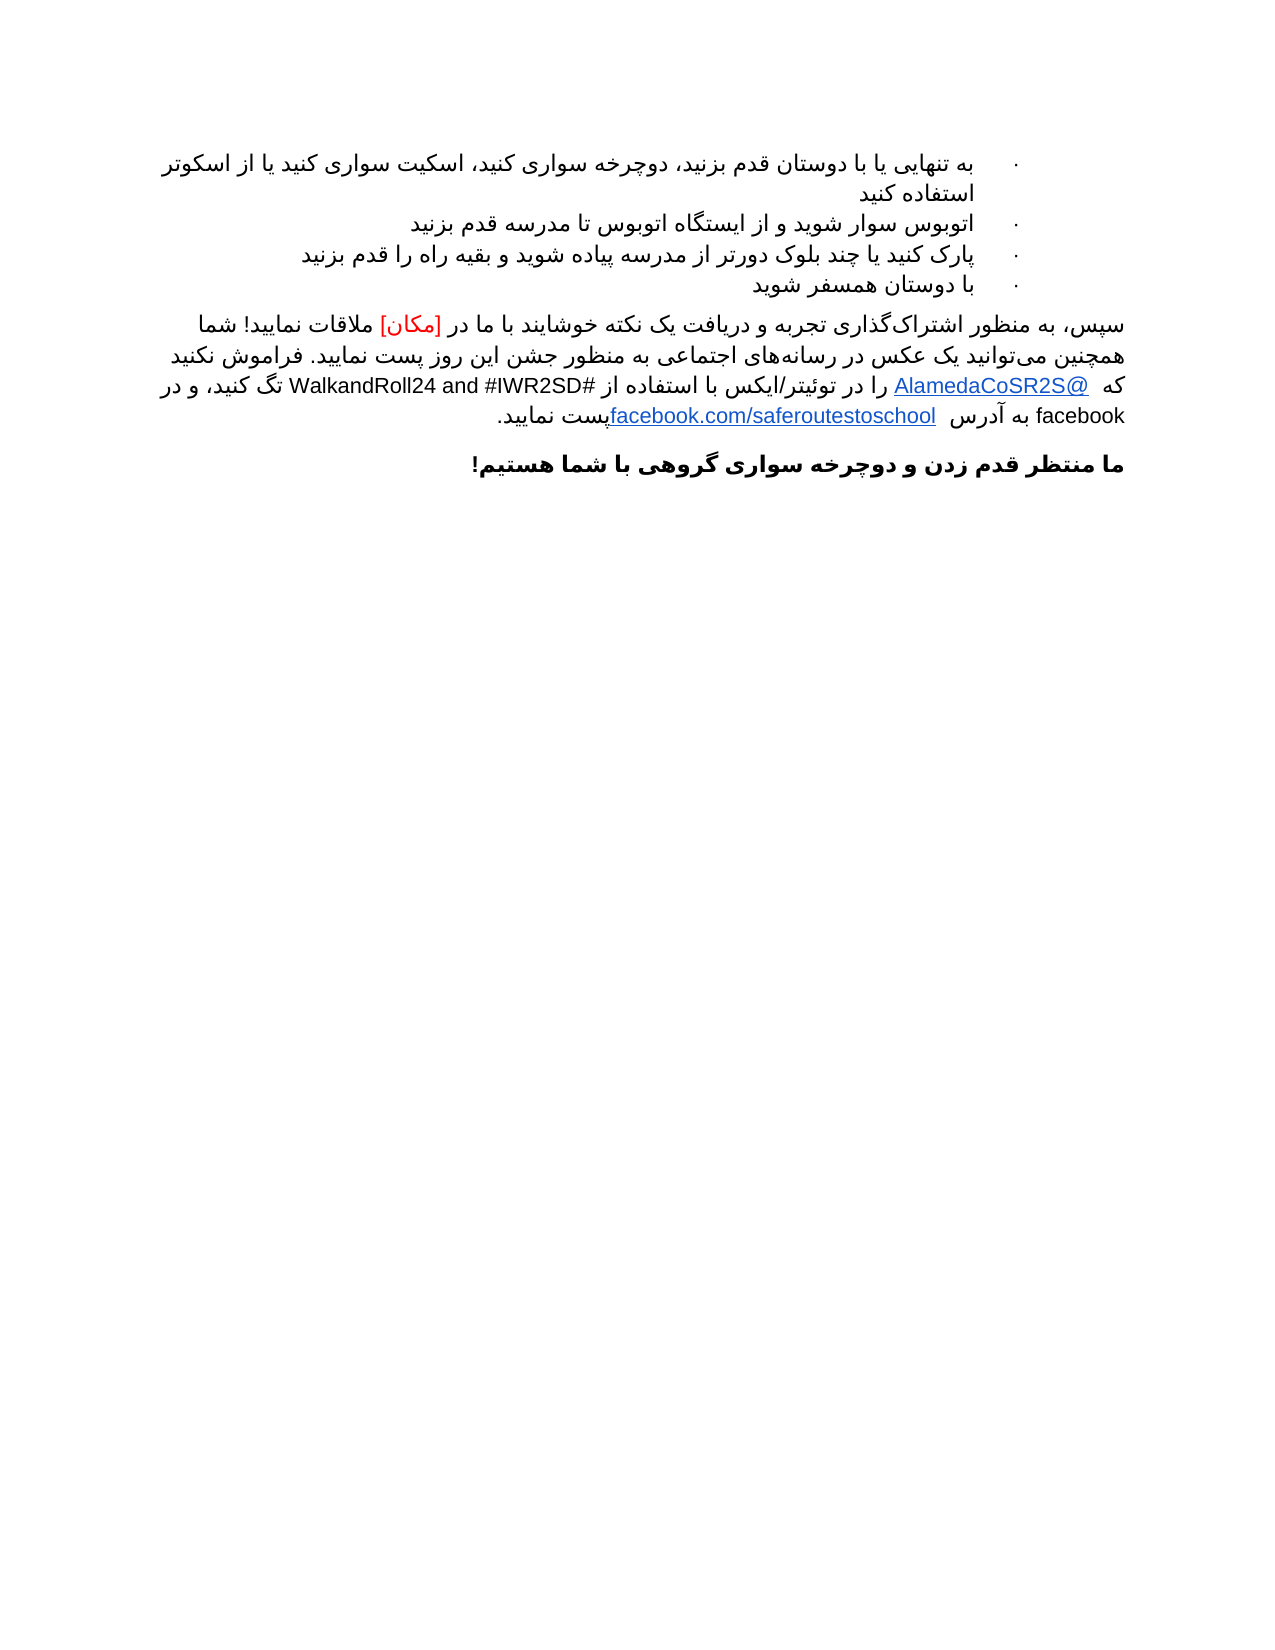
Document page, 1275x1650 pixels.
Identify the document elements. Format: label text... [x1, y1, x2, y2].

text سپس، به منظور اشتراک‌گذاری تجربه و دریافت یک نکته خوشایند با ما در [مکان] ملاقات نمایید! شما همچنین می‌توانید یک عکس در رسانه‌های اجتماعی به منظور جشن این روز پست نمایید. فراموش نکنید که @AlamedaCoSR2S را در توئیتر/ایکس با استفاده از #WalkandRoll24 and #IWR2SD تگ کنید، و در facebook به آدرس facebook.com/saferoutestoschoolپست نمایید. [150, 311, 1125, 428]
list به تنهایی یا با دوستان قدم بزنید، دوچرخه سواری کنید، اسکیت سواری کنید یا از اسکوتر استفاده کنید [150, 150, 1012, 207]
text ما منتظر قدم زدن و دوچرخه سواری گروهی با شما هستیم! [150, 451, 1125, 477]
list پارک کنید یا چند بلوک دورتر از مدرسه پیاده شوید و بقیه راه را قدم بزنید [150, 241, 1012, 267]
list با دوستان همسفر شوید [150, 271, 1012, 297]
list اتوبوس سوار شوید و از ایستگاه اتوبوس تا مدرسه قدم بزنید [150, 210, 1012, 237]
